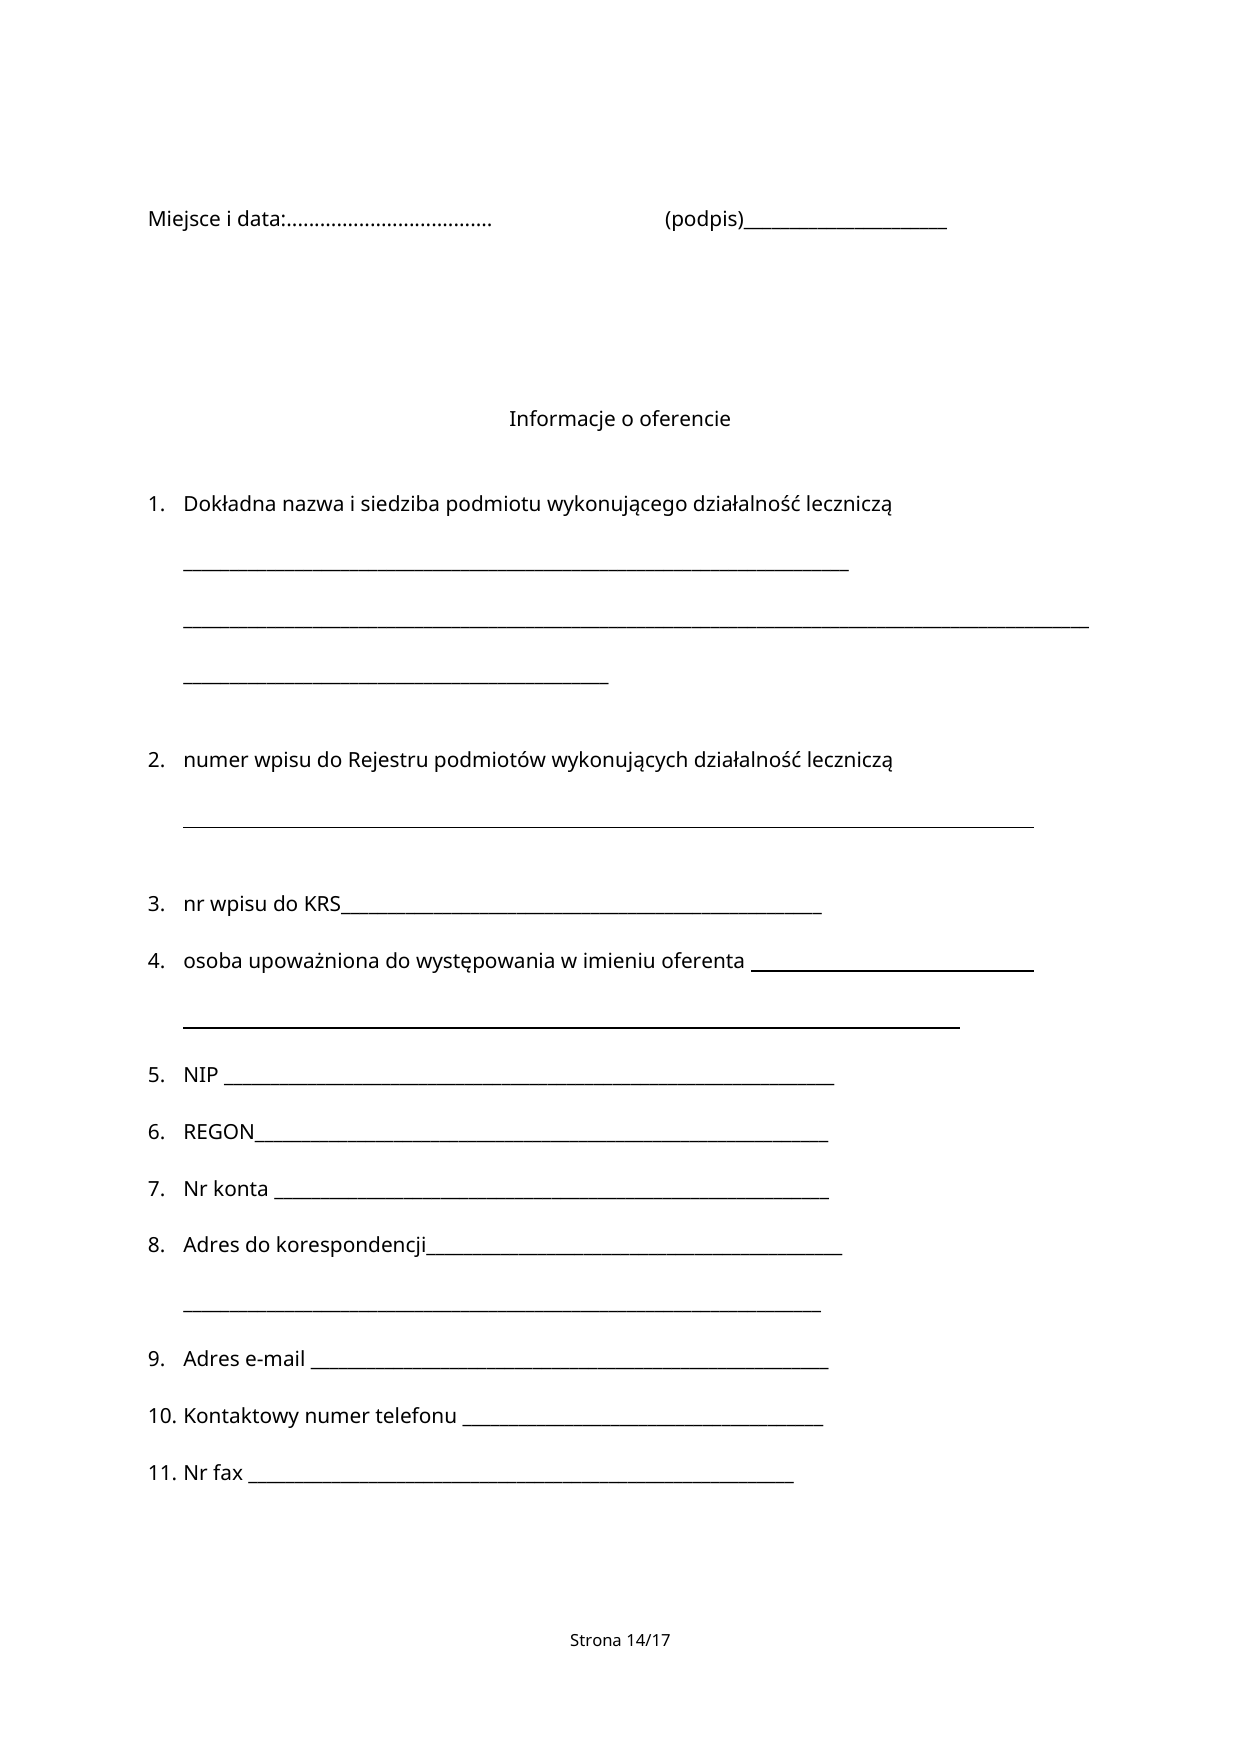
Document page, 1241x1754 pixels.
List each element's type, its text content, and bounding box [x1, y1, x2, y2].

list NIP __________________________________________________________________ [148, 1060, 1092, 1088]
list osoba upoważniona do występowania w imieniu oferenta [148, 946, 1092, 1031]
text ________________________________________________________________________ [183, 546, 1092, 574]
list numer wpisu do Rejestru podmiotów wykonujących działalność leczniczą [148, 745, 1092, 773]
list Nr konta ____________________________________________________________ [148, 1174, 1092, 1202]
list nr wpisu do KRS____________________________________________________ [148, 889, 1092, 918]
list Nr fax ___________________________________________________________ [148, 1458, 1092, 1486]
list Adres e-mail ________________________________________________________ [148, 1344, 1092, 1373]
text ________________________________________________________________________________________________________________________________________________ [183, 603, 1092, 688]
list Adres do korespondencji_____________________________________________ [148, 1231, 1092, 1259]
text _____________________________________________________________________ [183, 1287, 1092, 1316]
list Dokładna nazwa i siedziba podmiotu wykonującego działalność leczniczą [148, 489, 1092, 517]
text Informacje o oferencie [148, 404, 1092, 432]
list Kontaktowy numer telefonu _______________________________________ [148, 1401, 1092, 1429]
list REGON______________________________________________________________ [148, 1117, 1092, 1145]
text Miejsce i data:..................................... (podpis)______________________ [148, 204, 1092, 233]
